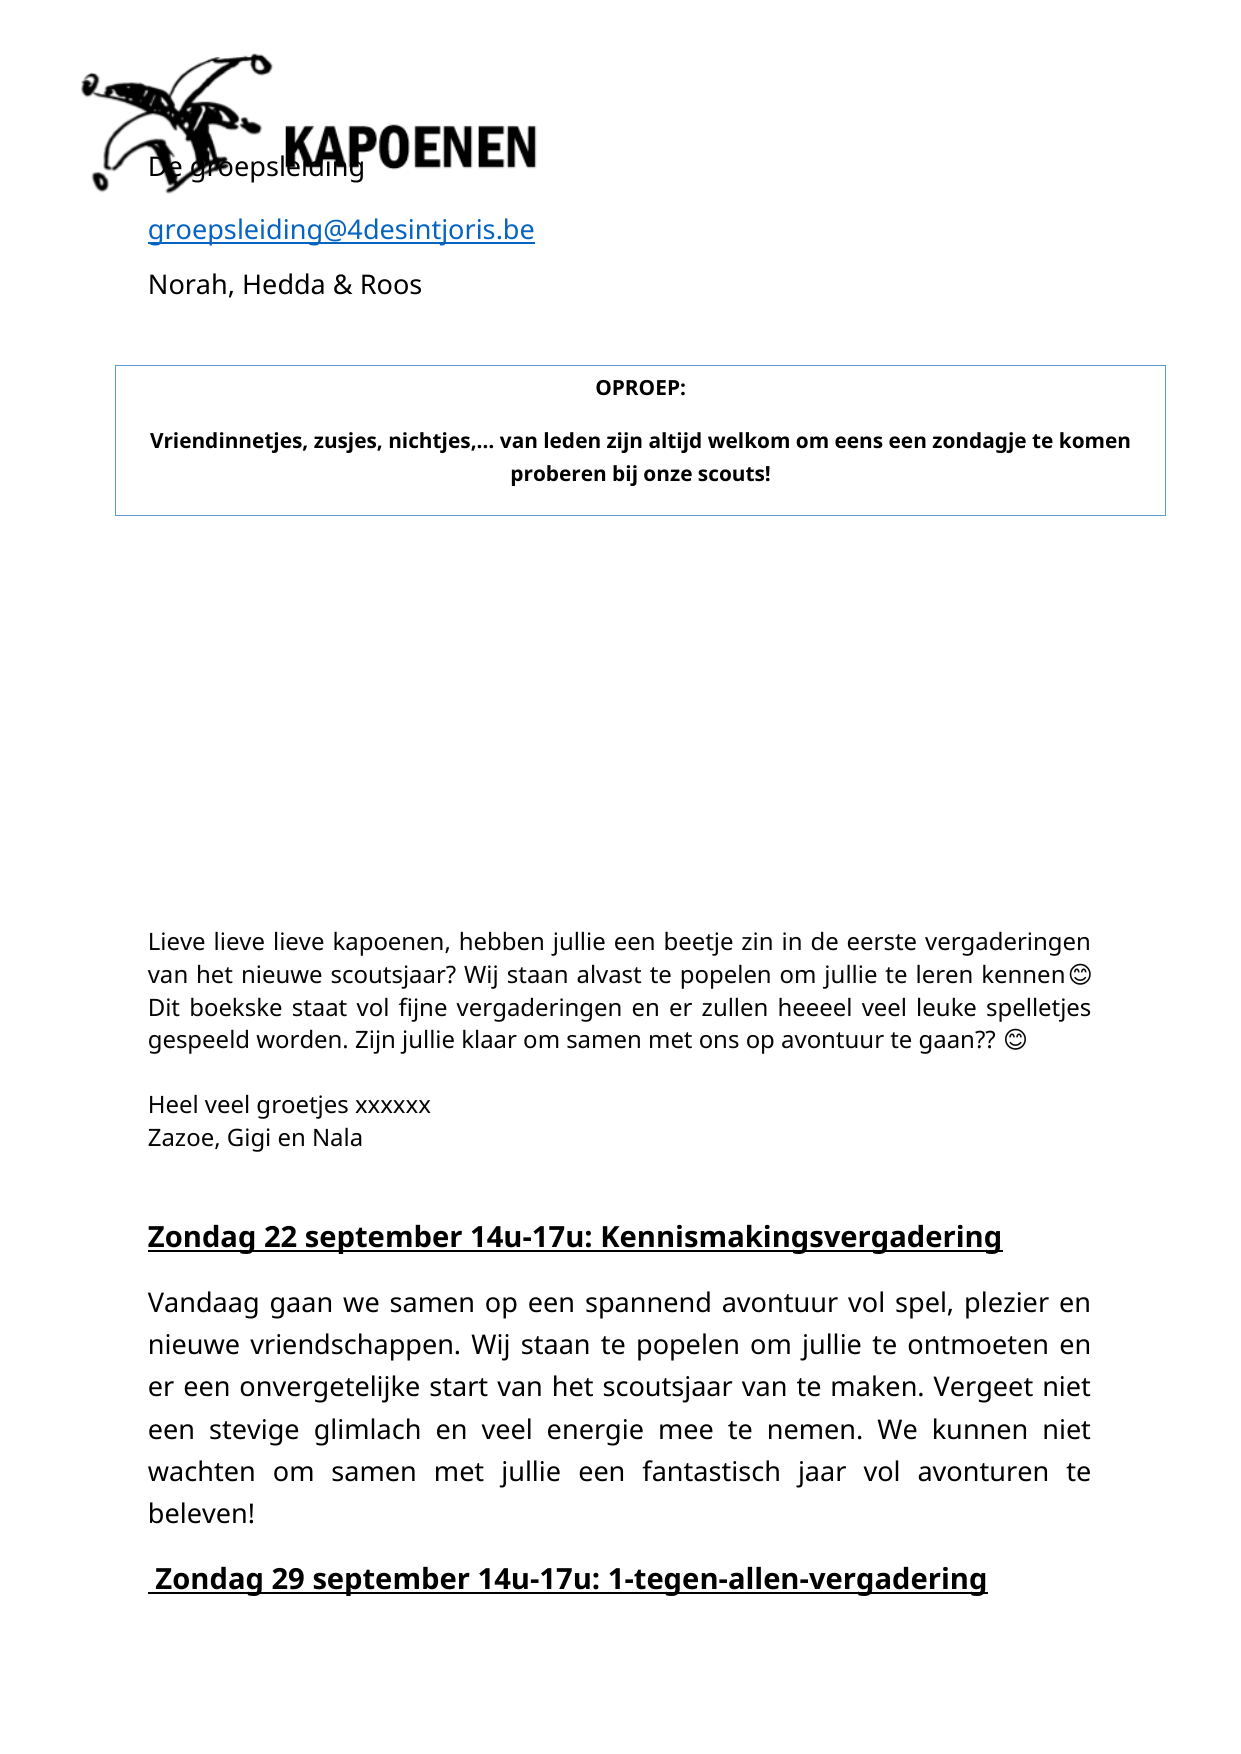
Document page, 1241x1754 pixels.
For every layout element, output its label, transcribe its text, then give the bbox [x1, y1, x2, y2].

text Zondag 29 september 14u-17u: 1-tegen-allen-vergadering [148, 1558, 1093, 1598]
text Norah, Hedda & Roos [148, 266, 1093, 303]
text De groepsleiding [148, 148, 1093, 184]
text groepsleiding@4desintjoris.be [148, 211, 1093, 248]
text Vandaag gaan we samen op een spannend avontuur vol spel, plezier en nieuwe vriendschappen. Wij staan te popelen om jullie te ontmoeten en er een onvergetelijke start van het scoutsjaar van te maken. Vergeet niet een stevige glimlach en veel energie mee te nemen. We kunnen niet wachten om samen met jullie een fantastisch jaar vol avonturen te beleven! [148, 1283, 1093, 1532]
picture [46, 18, 600, 228]
text Lieve lieve lieve kapoenen, hebben jullie een beetje zin in de eerste vergaderingen van het nieuwe scoutsjaar? Wij staan alvast te popelen om jullie te leren kennen Dit boekske staat vol fijne vergaderingen en er zullen heeeel veel leuke spelletjes gespeeld worden. Zijn jullie klaar om samen met ons op avontuur te gaan?? [148, 925, 1093, 1056]
text Heel veel groetjes xxxxxx [148, 1088, 1093, 1121]
text Zondag 22 september 14u-17u: Kennismakingsvergadering [148, 1217, 1093, 1256]
text Zazoe, Gigi en Nala [148, 1121, 1093, 1153]
